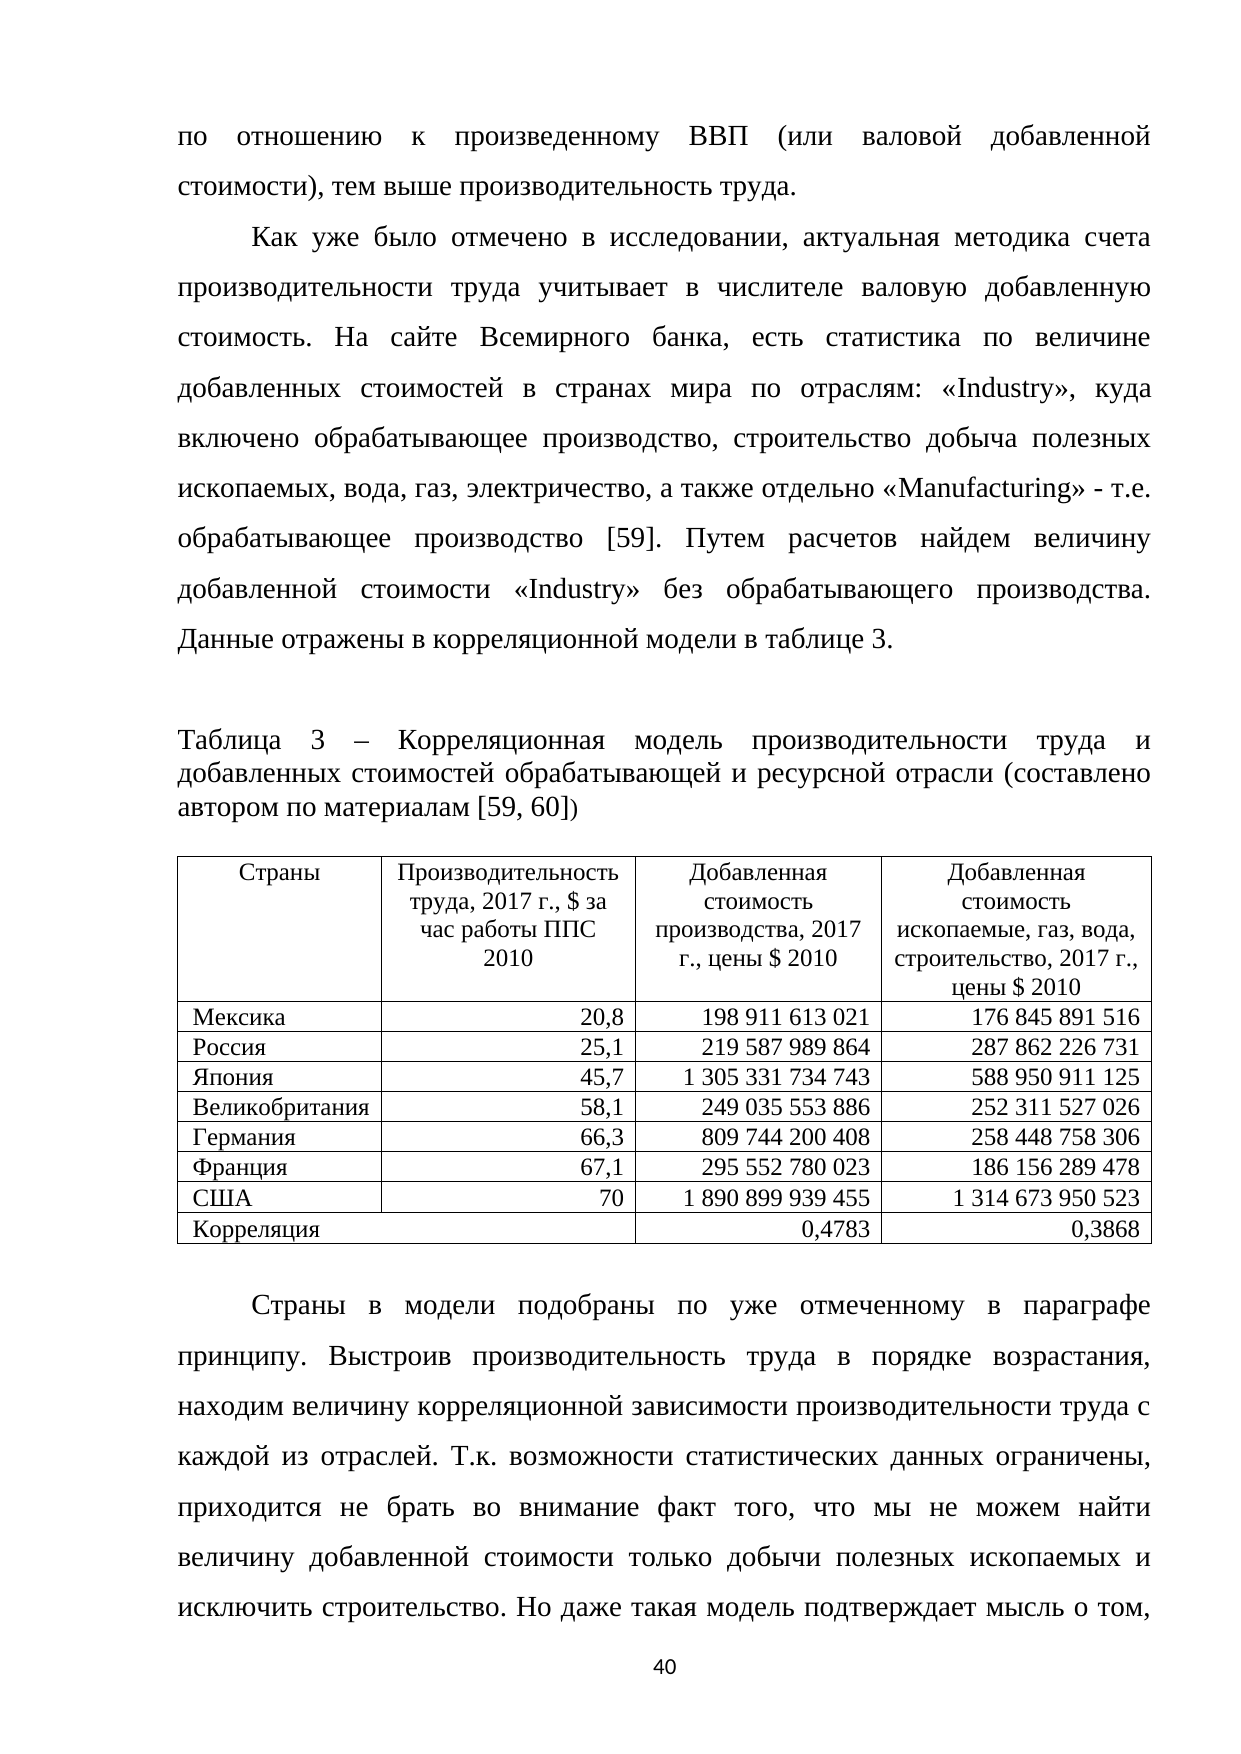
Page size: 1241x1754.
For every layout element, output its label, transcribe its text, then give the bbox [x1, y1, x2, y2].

table_cell 258 448 758 306 [882, 1122, 1151, 1151]
table_cell Мексика [178, 1002, 381, 1031]
table_cell 0,3868 [882, 1213, 1151, 1243]
table_cell 198 911 613 021 [636, 1002, 881, 1031]
table_cell Великобритания [178, 1092, 381, 1121]
table_cell 588 950 911 125 [882, 1062, 1151, 1091]
table_cell 287 862 226 731 [882, 1032, 1151, 1061]
list Таблица 3 – Корреляционная модель производительности труда и добавленных стоимостей обрабатывающей и ресурсной отрасли (составлено автором по материалам [59, 60]) [177, 722, 1152, 822]
table_cell 45,7 [382, 1062, 635, 1091]
table_cell 58,1 [382, 1092, 635, 1121]
table_header Производительность труда, 2017 г., $ за час работы ППС 2010 [382, 857, 635, 1001]
table_cell 20,8 [382, 1002, 635, 1031]
table_cell 1 305 331 734 743 [636, 1062, 881, 1091]
table_cell Россия [178, 1032, 381, 1061]
table_cell Япония [178, 1062, 381, 1091]
table_cell 66,3 [382, 1122, 635, 1151]
table_cell 295 552 780 023 [636, 1152, 881, 1181]
table_cell Франция [178, 1152, 381, 1181]
table_cell 186 156 289 478 [882, 1152, 1151, 1181]
table_cell 67,1 [382, 1152, 635, 1181]
table_cell 1 314 673 950 523 [882, 1182, 1151, 1212]
table_header Страны [178, 857, 381, 1001]
table_cell 70 [382, 1182, 635, 1212]
table_cell США [178, 1182, 381, 1212]
table_cell Корреляция [178, 1213, 635, 1243]
list Как уже было отмечено в исследовании, актуальная методика счета производительности труда учитывает в числителе валовую добавленную стоимость. На сайте Всемирного банка, есть статистика по величине добавленных стоимостей в странах мира по отраслям: «Industry», куда включено обрабатывающее производство, строительство добыча полезных ископаемых, вода, газ, электричество, а также отдельно «Manufacturing» - т.е. обрабатывающее производство [59]. Путем расчетов найдем величину добавленной стоимости «Industry» без обрабатывающего производства. Данные отражены в корреляционной модели в таблице 3. [177, 219, 1152, 655]
table_header Добавленная стоимость ископаемые, газ, вода, строительство, 2017 г., цены $ 2010 [882, 857, 1151, 1001]
table_cell 252 311 527 026 [882, 1092, 1151, 1121]
table_cell 25,1 [382, 1032, 635, 1061]
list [177, 1287, 1152, 1623]
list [177, 118, 1152, 202]
table_cell 809 744 200 408 [636, 1122, 881, 1151]
table_cell 1 890 899 939 455 [636, 1182, 881, 1212]
table_cell 0,4783 [636, 1213, 881, 1243]
table_cell Германия [178, 1122, 381, 1151]
table_cell 219 587 989 864 [636, 1032, 881, 1061]
table_cell 249 035 553 886 [636, 1092, 881, 1121]
table_cell 176 845 891 516 [882, 1002, 1151, 1031]
table_header Добавленная стоимость производства, 2017 г., цены $ 2010 [636, 857, 881, 1001]
